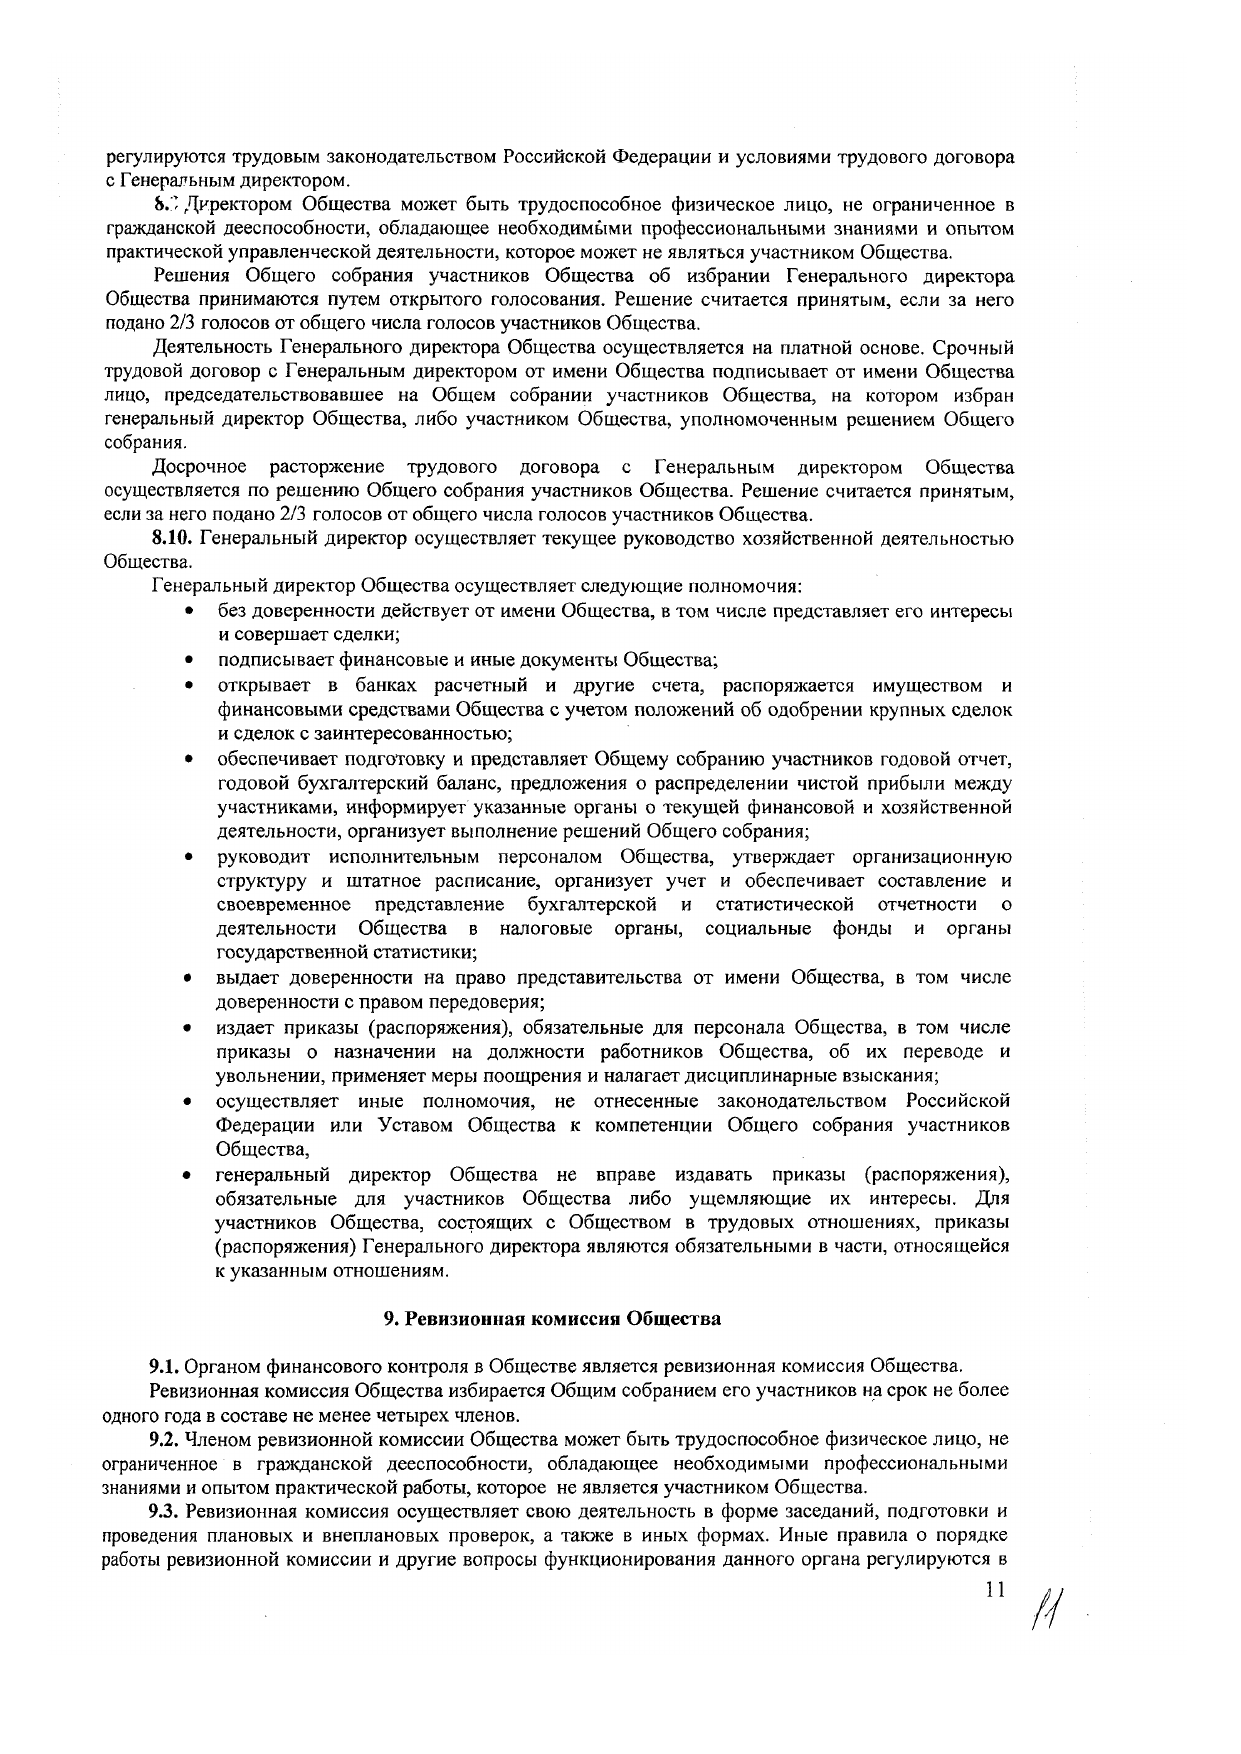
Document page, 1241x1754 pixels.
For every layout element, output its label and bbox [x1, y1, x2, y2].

picture [47, 53, 1188, 1655]
